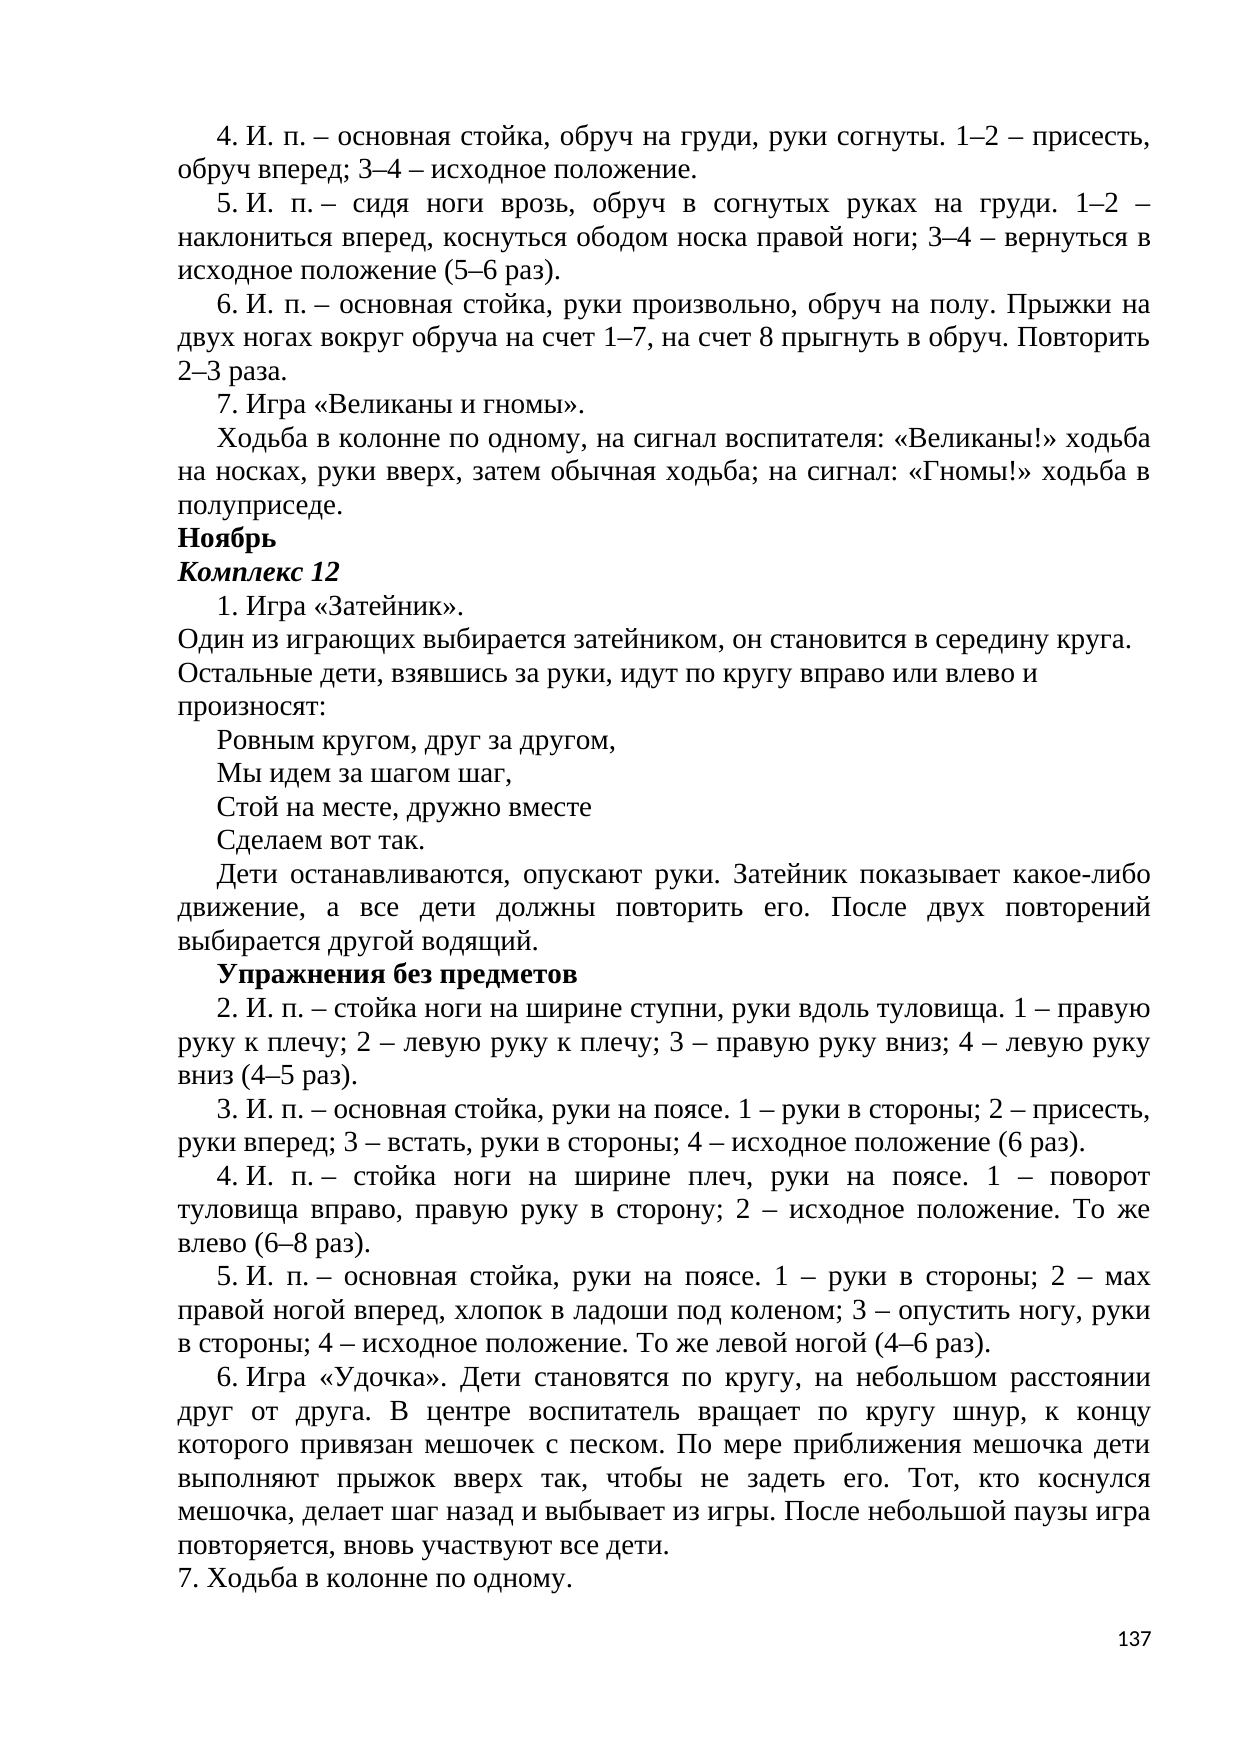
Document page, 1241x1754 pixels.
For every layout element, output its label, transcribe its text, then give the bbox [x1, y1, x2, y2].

text 3. И. п. – основная стойка, руки на поясе. 1 – руки в стороны; 2 – присесть, руки вперед; 3 – встать, руки в стороны; 4 – исходное положение (6 раз). [177, 1091, 1152, 1158]
text Ходьба в колонне по одному, на сигнал воспитателя: «Великаны!» ходьба на носках, руки вверх, затем обычная ходьба; на сигнал: «Гномы!» ходьба в полуприседе. [177, 420, 1152, 521]
text Ровным кругом, друг за другом, [177, 722, 1152, 755]
text 7. Ходьба в колонне по одному. [177, 1560, 1152, 1594]
text 5. И. п. – сидя ноги врозь, обруч в согнутых руках на груди. 1–2 – наклониться вперед, коснуться ободом носка правой ноги; 3–4 – вернуться в исходное положение (5–6 раз). [177, 185, 1152, 286]
text 6. Игра «Удочка». Дети становятся по кругу, на небольшом расстоянии друг от друга. В центре воспитатель вращает по кругу шнур, к концу которого привязан мешочек с песком. По мере приближения мешочка дети выполняют прыжок вверх так, чтобы не задеть его. Тот, кто коснулся мешочка, делает шаг назад и выбывает из игры. После небольшой паузы игра повторяется, вновь участвуют все дети. [177, 1359, 1152, 1560]
text Упражнения без предметов [177, 957, 1152, 990]
text 4. И. п. – основная стойка, обруч на груди, руки согнуты. 1–2 – присесть, обруч вперед; 3–4 – исходное положение. [177, 118, 1152, 185]
text Сделаем вот так. [177, 822, 1152, 856]
text 2. И. п. – стойка ноги на ширине ступни, руки вдоль туловища. 1 – правую руку к плечу; 2 – левую руку к плечу; 3 – правую руку вниз; 4 – левую руку вниз (4–5 раз). [177, 990, 1152, 1091]
text 4. И. п. – стойка ноги на ширине плеч, руки на поясе. 1 – поворот туловища вправо, правую руку в сторону; 2 – исходное положение. То же влево (6–8 раз). [177, 1158, 1152, 1258]
text Комплекс 12 [177, 554, 1152, 588]
text Дети останавливаются, опускают руки. Затейник показывает какое-либо движение, а все дети должны повторить его. После двух повторений выбирается другой водящий. [177, 856, 1152, 957]
text Один из играющих выбирается затейником, он становится в середину круга. Остальные дети, взявшись за руки, идут по кругу вправо или влево и произносят: [177, 621, 1152, 722]
text Стой на месте, дружно вместе [177, 789, 1152, 822]
text Ноябрь [177, 521, 1152, 554]
text 5. И. п. – основная стойка, руки на поясе. 1 – руки в стороны; 2 – мах правой ногой вперед, хлопок в ладоши под коленом; 3 – опустить ногу, руки в стороны; 4 – исходное положение. То же левой ногой (4–6 раз). [177, 1258, 1152, 1359]
text 1. Игра «Затейник». [177, 588, 1152, 621]
text Мы идем за шагом шаг, [177, 755, 1152, 789]
text 7. Игра «Великаны и гномы». [177, 386, 1152, 420]
text 6. И. п. – основная стойка, руки произвольно, обруч на полу. Прыжки на двух ногах вокруг обруча на счет 1–7, на счет 8 прыгнуть в обруч. Повторить 2–3 раза. [177, 286, 1152, 386]
